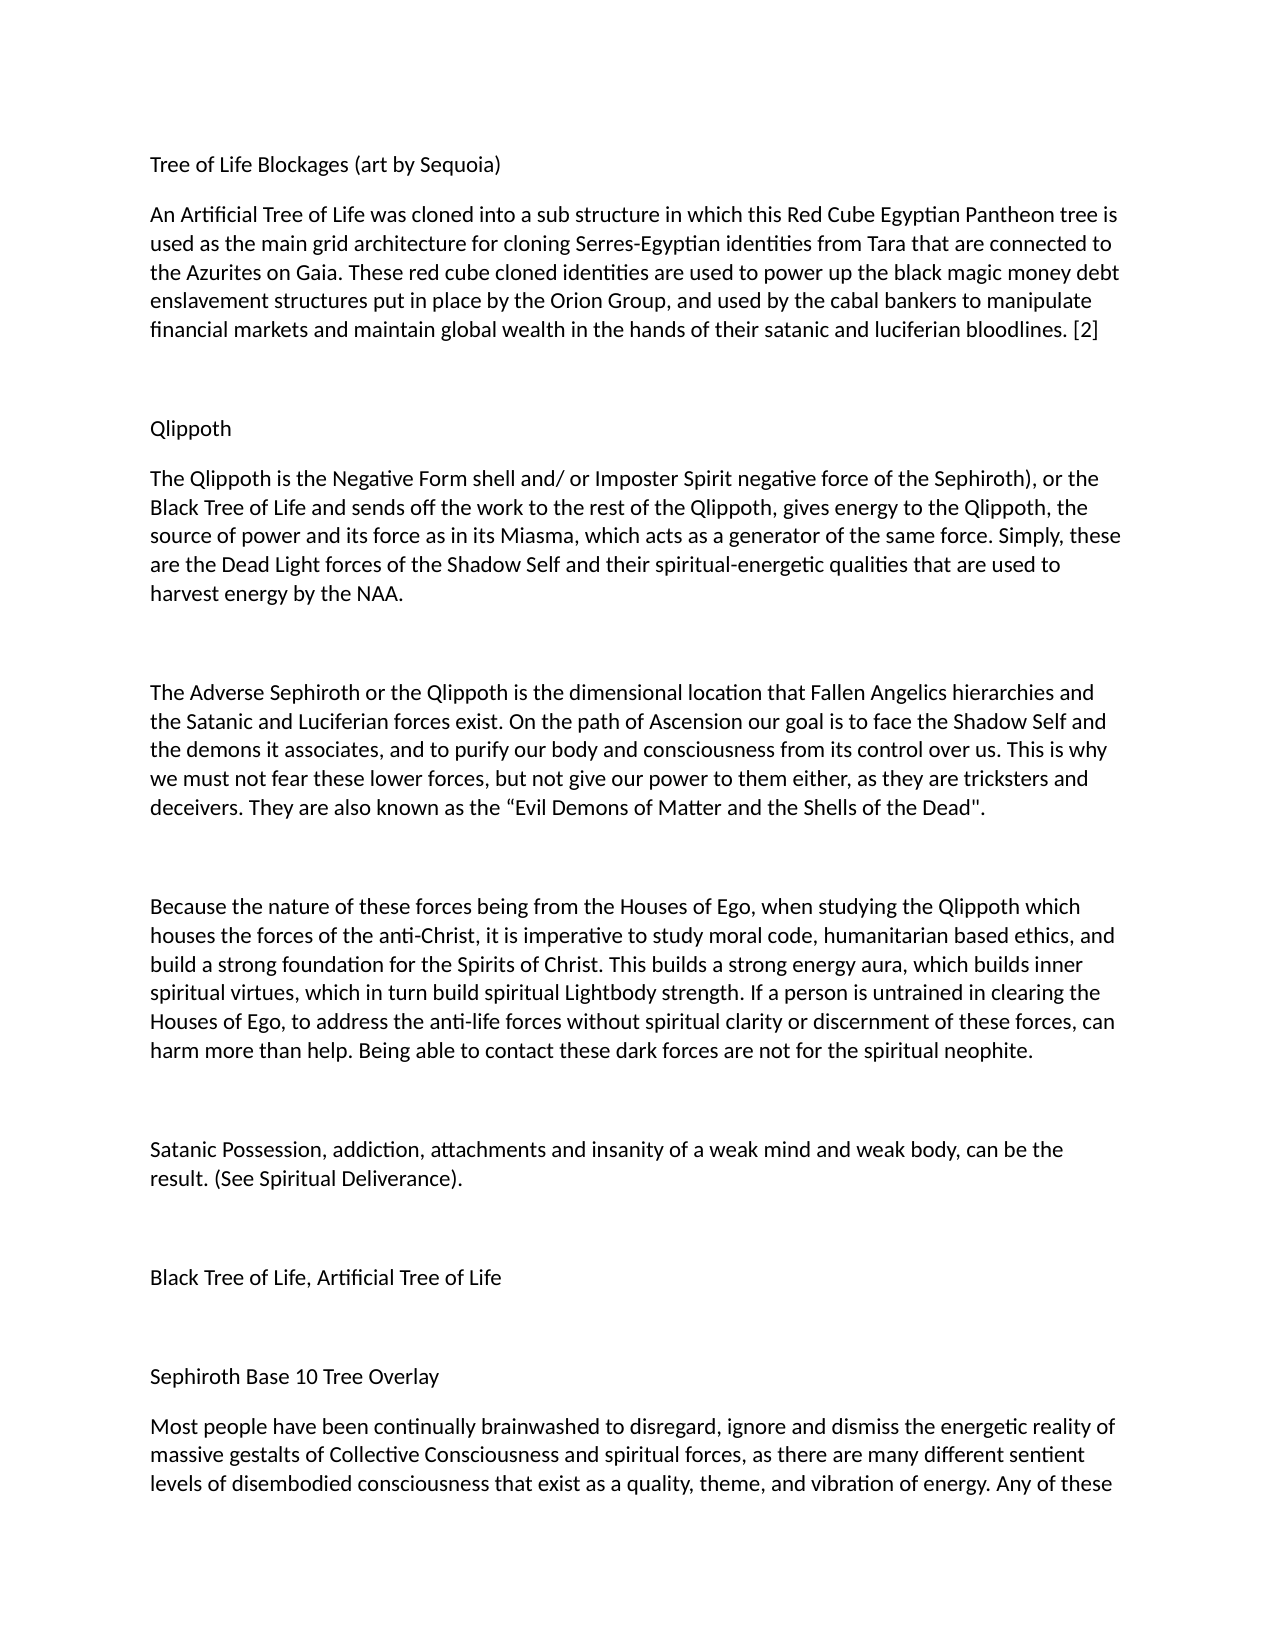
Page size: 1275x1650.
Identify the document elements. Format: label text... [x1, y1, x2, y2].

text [150, 1411, 1125, 1497]
text Sephiroth Base 10 Tree Overlay [150, 1362, 1125, 1390]
text Satanic Possession, addiction, attachments and insanity of a weak mind and weak body, can be the result. (See Spiritual Deliverance). [150, 1134, 1125, 1192]
text The Adverse Sephiroth or the Qlippoth is the dimensional location that Fallen Angelics hierarchies and the Satanic and Luciferian forces exist. On the path of Ascension our goal is to face the Shadow Self and the demons it associates, and to purify our body and consciousness from its control over us. This is why we must not fear these lower forces, but not give our power to them either, as they are tricksters and deceivers. They are also known as the “Evil Demons of Matter and the Shells of the Dead". [150, 677, 1125, 821]
text Black Tree of Life, Artificial Tree of Life [150, 1262, 1125, 1291]
text Tree of Life Blockages (art by Sequoia) [150, 150, 1125, 179]
text The Qlippoth is the Negative Form shell and/ or Imposter Spirit negative force of the Sephiroth), or the Black Tree of Life and sends off the work to the rest of the Qlippoth, gives energy to the Qlippoth, the source of power and its force as in its Miasma, which acts as a generator of the same force. Simply, these are the Dead Light forces of the Shadow Self and their spiritual-energetic qualities that are used to harvest energy by the NAA. [150, 463, 1125, 607]
text Qlippoth [150, 414, 1125, 442]
text Because the nature of these forces being from the Houses of Ego, when studying the Qlippoth which houses the forces of the anti-Christ, it is imperative to study moral code, humanitarian based ethics, and build a strong foundation for the Spirits of Christ. This builds a strong energy aura, which builds inner spiritual virtues, which in turn build spiritual Lightbody strength. If a person is untrained in clearing the Houses of Ego, to address the anti-life forces without spiritual clarity or discernment of these forces, can harm more than help. Being able to contact these dark forces are not for the spiritual neophite. [150, 892, 1125, 1064]
text An Artificial Tree of Life was cloned into a sub structure in which this Red Cube Egyptian Pantheon tree is used as the main grid architecture for cloning Serres-Egyptian identities from Tara that are connected to the Azurites on Gaia. These red cube cloned identities are used to power up the black magic money debt enslavement structures put in place by the Orion Group, and used by the cabal bankers to manipulate financial markets and maintain global wealth in the hands of their satanic and luciferian bloodlines. [2] [150, 199, 1125, 343]
